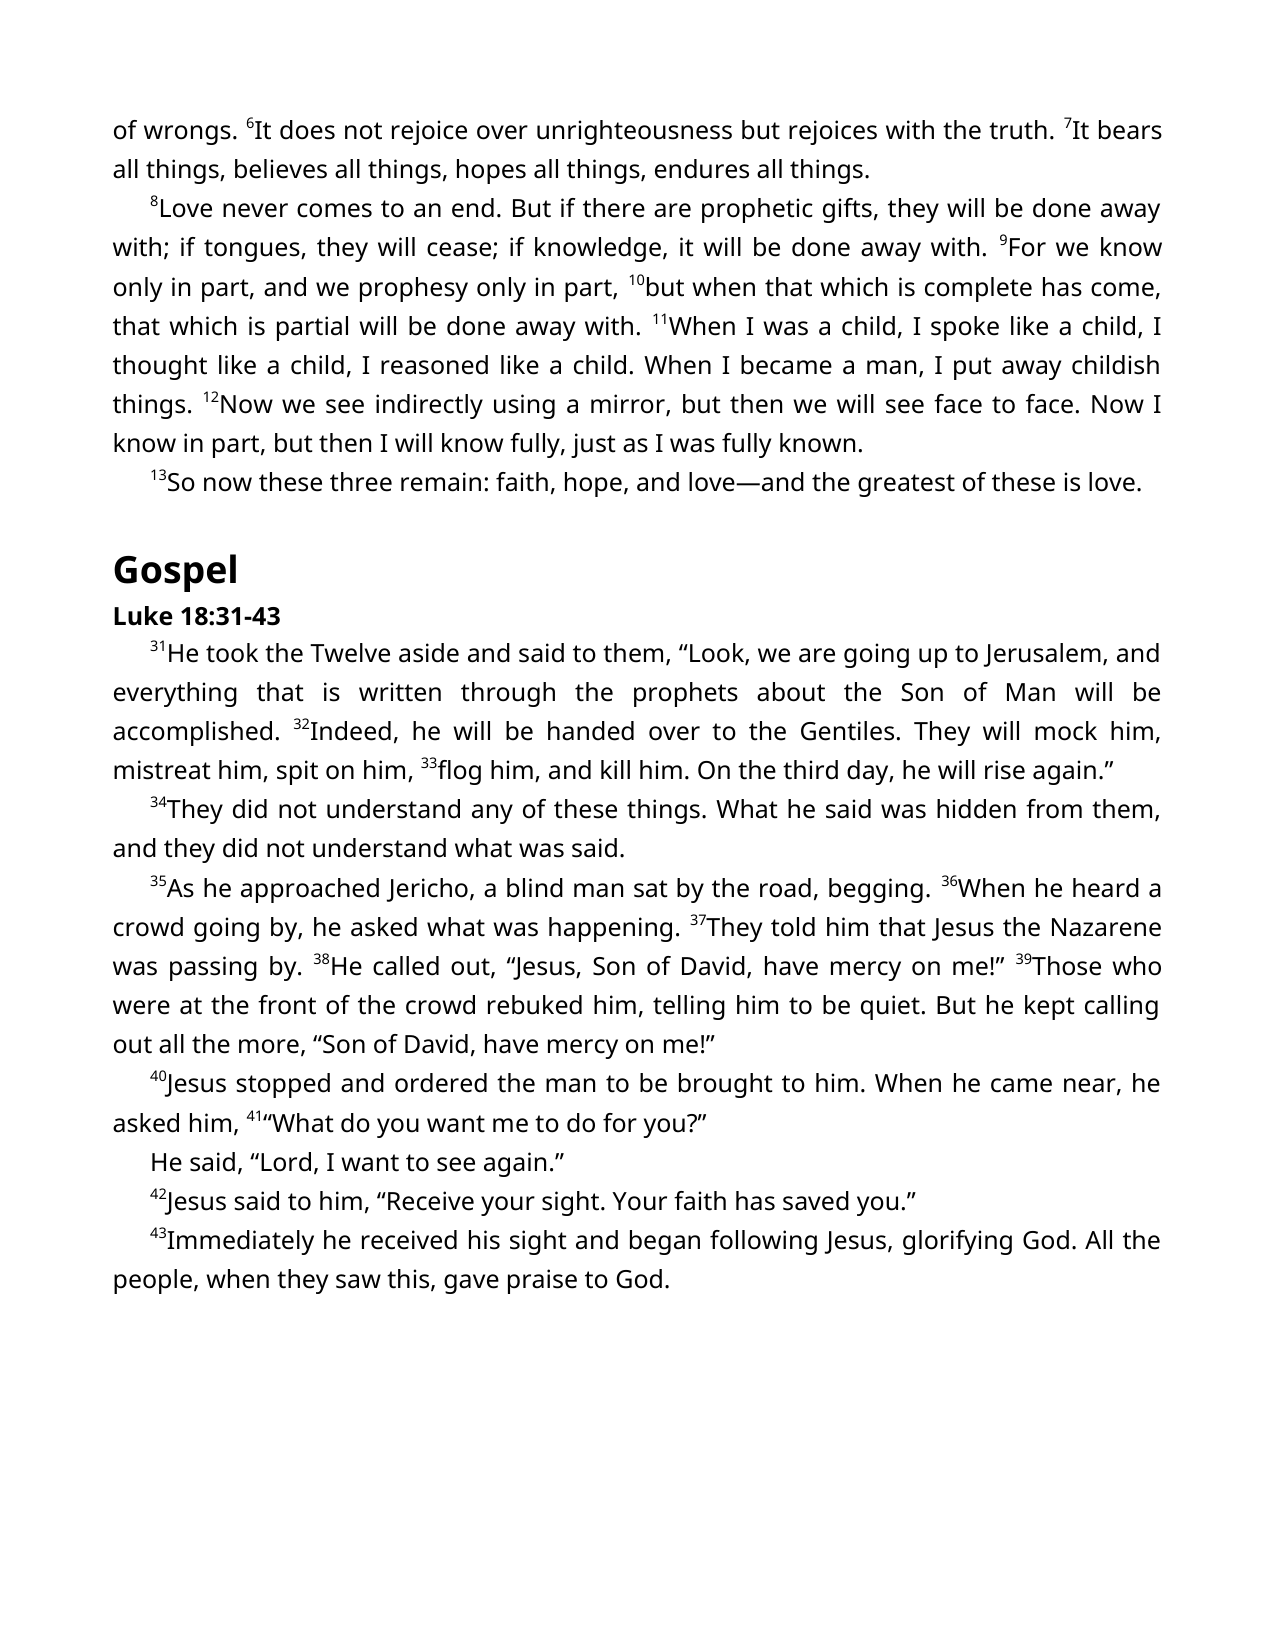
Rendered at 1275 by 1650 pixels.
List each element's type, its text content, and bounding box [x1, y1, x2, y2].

text Luke 18:31-43 [112, 598, 1162, 632]
text 43Immediately he received his sight and began following Jesus, glorifying God. All the people, when they saw this, gave praise to God. [112, 1223, 1162, 1296]
text 8Love never comes to an end. But if there are prophetic gifts, they will be done away with; if tongues, they will cease; if knowledge, it will be done away with. 9For we know only in part, and we prophesy only in part, 10but when that which is complete has come, that which is partial will be done away with. 11When I was a child, I spoke like a child, I thought like a child, I reasoned like a child. When I became a man, I put away childish things. 12Now we see indirectly using a mirror, but then we will see face to face. Now I know in part, but then I will know fully, just as I was fully known. [112, 191, 1162, 460]
text Gospel [112, 543, 1162, 594]
text 40Jesus stopped and ordered the man to be brought to him. When he came near, he asked him, 41“What do you want me to do for you?” [112, 1066, 1162, 1139]
text 13So now these three remain: faith, hope, and love—and the greatest of these is love. [112, 465, 1162, 499]
text 34They did not understand any of these things. What he said was hidden from them, and they did not understand what was said. [112, 792, 1162, 865]
text 31He took the Twelve aside and said to them, “Look, we are going up to Jerusalem, and everything that is written through the prophets about the Son of Man will be accomplished. 32Indeed, he will be handed over to the Gentiles. They will mock him, mistreat him, spit on him, 33flog him, and kill him. On the third day, he will rise again.” [112, 635, 1162, 787]
text He said, “Lord, I want to see again.” [112, 1144, 1162, 1178]
text 42Jesus said to him, “Receive your sight. Your faith has saved you.” [112, 1183, 1162, 1218]
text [112, 112, 1162, 186]
text 35As he approached Jericho, a blind man sat by the road, begging. 36When he heard a crowd going by, he asked what was happening. 37They told him that Jesus the Nazarene was passing by. 38He called out, “Jesus, Son of David, have mercy on me!” 39Those who were at the front of the crowd rebuked him, telling him to be quiet. But he kept calling out all the more, “Son of David, have mercy on me!” [112, 870, 1162, 1061]
